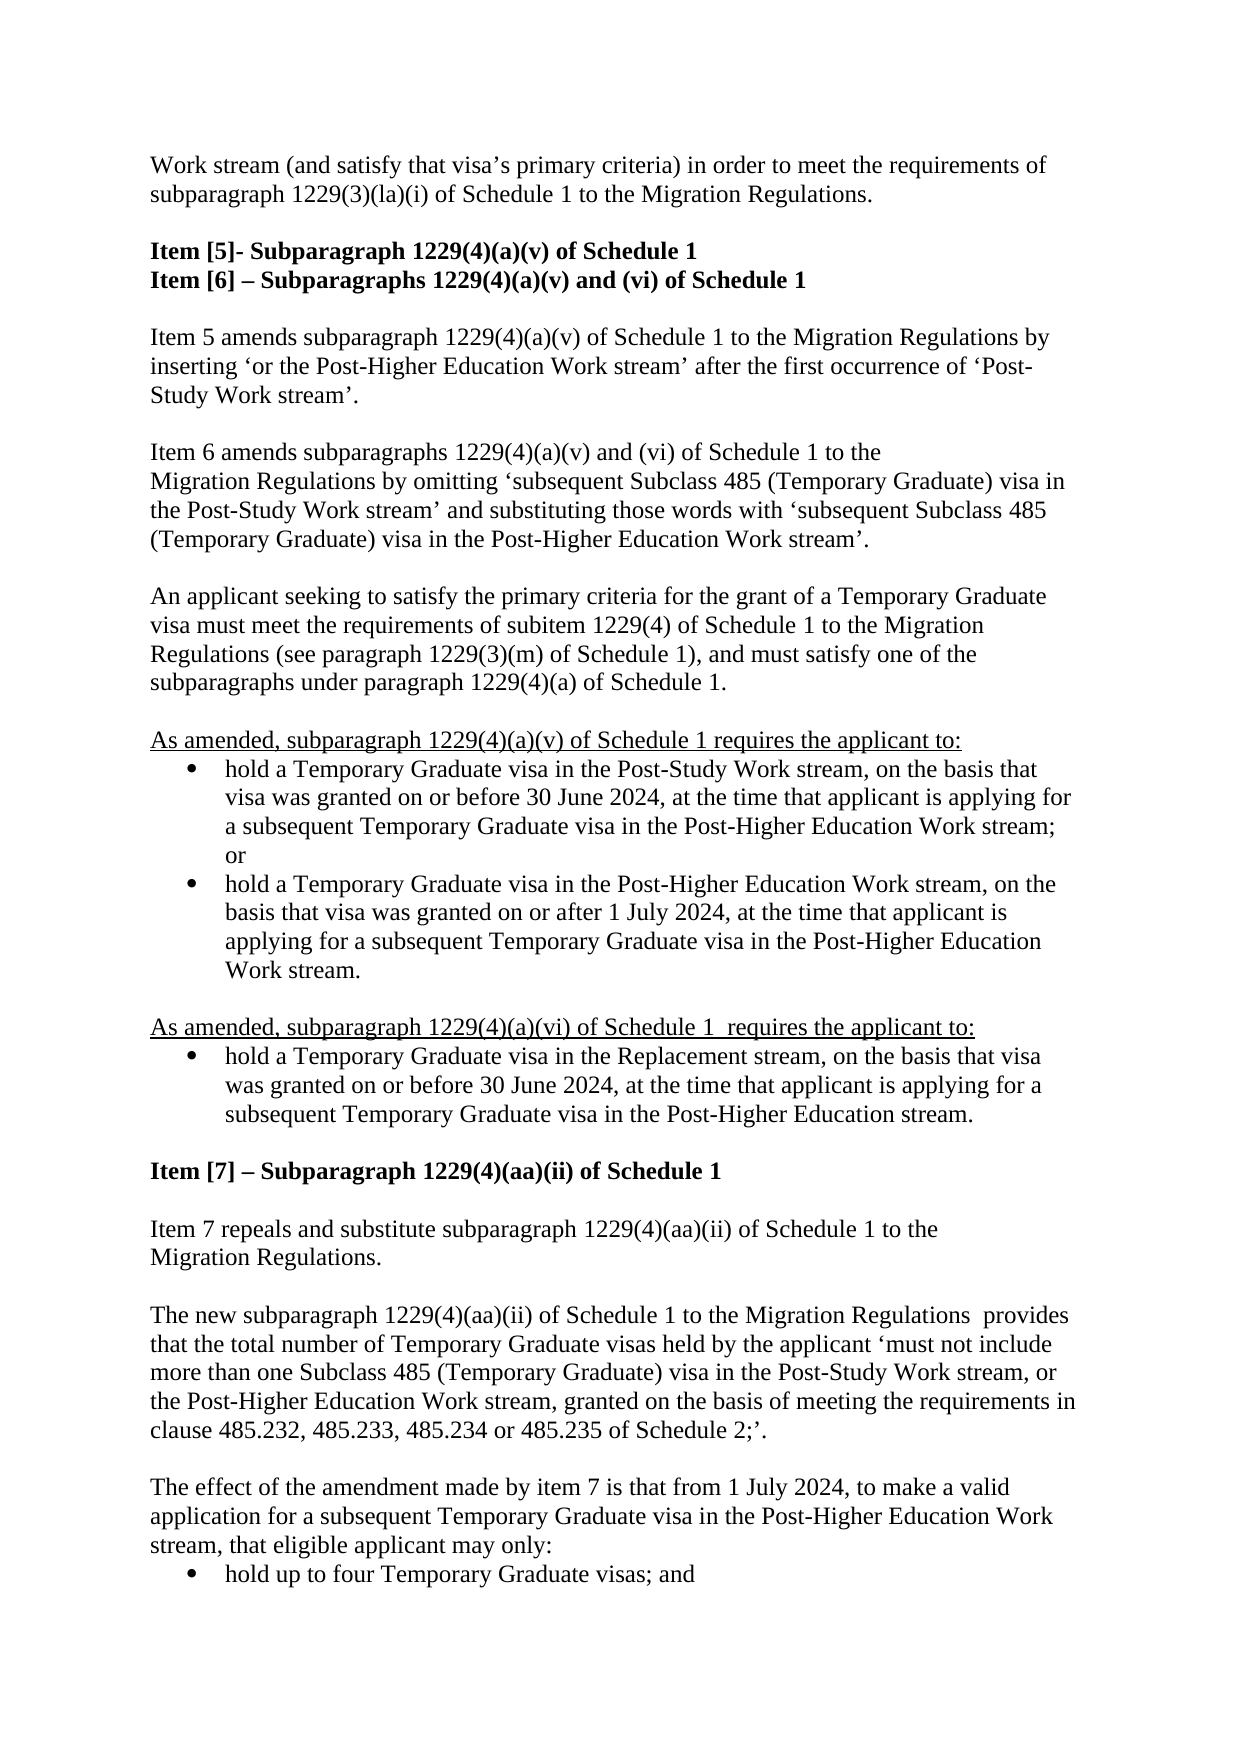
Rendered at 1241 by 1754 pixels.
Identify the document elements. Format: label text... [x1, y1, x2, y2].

list hold a Temporary Graduate visa in the Post‑Higher Education Work stream, on the basis that visa was granted on or after 1 July 2024, at the time that applicant is applying for a subsequent Temporary Graduate visa in the Post‑Higher Education Work stream. [187, 869, 1081, 984]
text Item 7 repeals and substitute subparagraph 1229(4)(aa)(ii) of Schedule 1 to the Migration Regulations. [150, 1214, 1081, 1271]
list hold a Temporary Graduate visa in the Replacement stream, on the basis that visa was granted on or before 30 June 2024, at the time that applicant is applying for a subsequent Temporary Graduate visa in the Post-Higher Education stream. [187, 1041, 1081, 1127]
text Item 6 amends subparagraphs 1229(4)(a)(v) and (vi) of Schedule 1 to the Migration Regulations by omitting ‘subsequent Subclass 485 (Temporary Graduate) visa in the Post-Study Work stream’ and substituting those words with ‘subsequent Subclass 485 (Temporary Graduate) visa in the Post-Higher Education Work stream’. [150, 437, 1081, 552]
text As amended, subparagraph 1229(4)(a)(vi) of Schedule 1 requires the applicant to: [150, 1012, 1081, 1041]
text Item 5 amends subparagraph 1229(4)(a)(v) of Schedule 1 to the Migration Regulations by inserting ‘or the Post-Higher Education Work stream’ after the first occurrence of ‘Post-Study Work stream’. [150, 322, 1081, 409]
list hold a Temporary Graduate visa in the Post‑Study Work stream, on the basis that visa was granted on or before 30 June 2024, at the time that applicant is applying for a subsequent Temporary Graduate visa in the Post‑Higher Education Work stream; or [187, 754, 1081, 869]
text The new subparagraph 1229(4)(aa)(ii) of Schedule 1 to the Migration Regulations provides that the total number of Temporary Graduate visas held by the applicant ‘must not include more than one Subclass 485 (Temporary Graduate) visa in the Post-Study Work stream, or the Post-Higher Education Work stream, granted on the basis of meeting the requirements in clause 485.232, 485.233, 485.234 or 485.235 of Schedule 2;’. [150, 1300, 1081, 1444]
text Item [7] – Subparagraph 1229(4)(aa)(ii) of Schedule 1 [150, 1156, 1090, 1185]
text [150, 150, 1081, 207]
text Item [5]- Subparagraph 1229(4)(a)(v) of Schedule 1 [150, 236, 1090, 265]
text Item [6] – Subparagraphs 1229(4)(a)(v) and (vi) of Schedule 1 [150, 265, 1090, 294]
list hold up to four Temporary Graduate visas; and [187, 1559, 1081, 1587]
text The effect of the amendment made by item 7 is that from 1 July 2024, to make a valid application for a subsequent Temporary Graduate visa in the Post-Higher Education Work stream, that eligible applicant may only: [150, 1472, 1081, 1559]
text An applicant seeking to satisfy the primary criteria for the grant of a Temporary Graduate visa must meet the requirements of subitem 1229(4) of Schedule 1 to the Migration Regulations (see paragraph 1229(3)(m) of Schedule 1), and must satisfy one of the subparagraphs under paragraph 1229(4)(a) of Schedule 1. [150, 581, 1081, 696]
text As amended, subparagraph 1229(4)(a)(v) of Schedule 1 requires the applicant to: [150, 725, 1081, 754]
